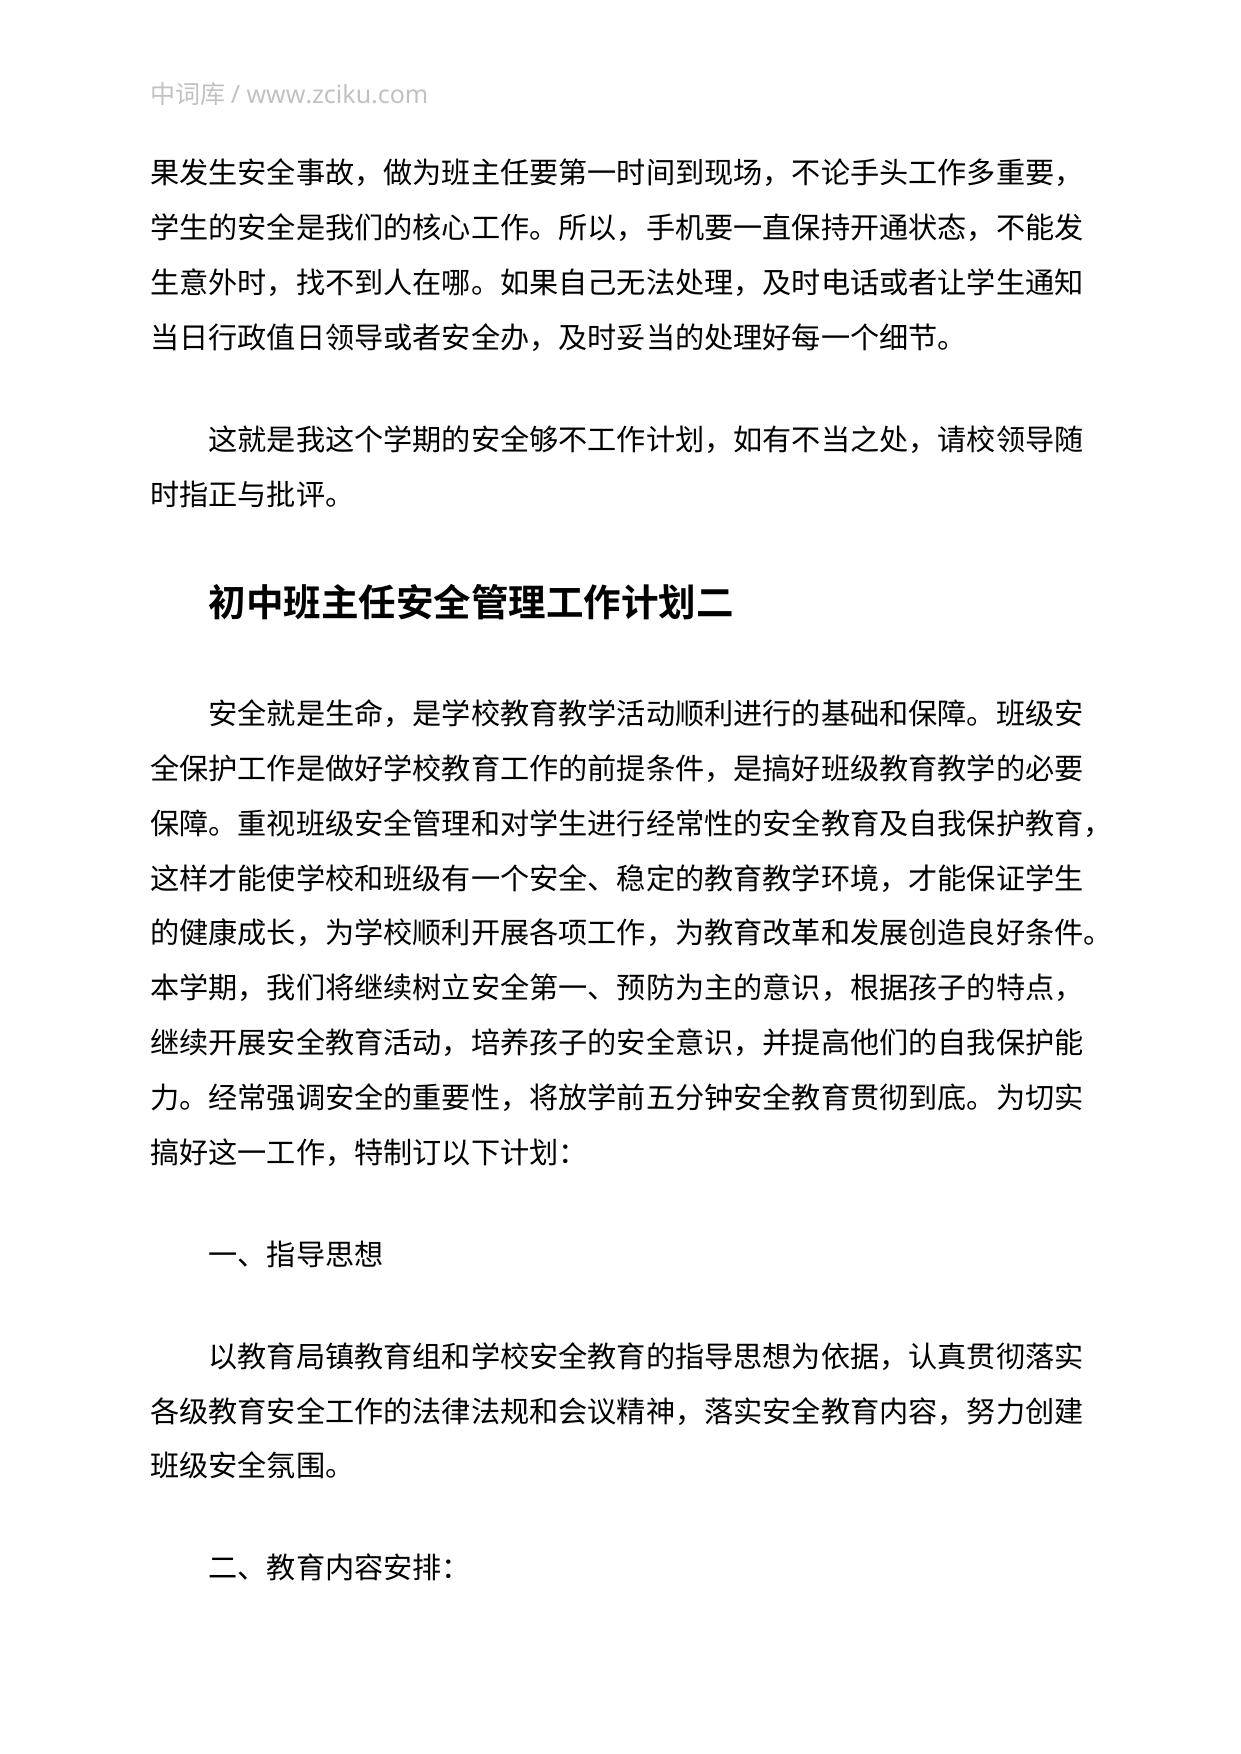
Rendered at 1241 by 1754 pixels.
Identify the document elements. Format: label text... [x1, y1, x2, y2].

text 二、教育内容安排： [150, 1545, 1090, 1587]
text 初中班主任安全管理工作计划二 [150, 573, 1090, 627]
text 这就是我这个学期的安全够不工作计划，如有不当之处，请校领导随时指正与批评。 [150, 416, 1090, 514]
text 以教育局镇教育组和学校安全教育的指导思想为依据，认真贯彻落实各级教育安全工作的法律法规和会议精神，落实安全教育内容，努力创建班级安全氛围。 [150, 1333, 1090, 1485]
text 一、指导思想 [150, 1231, 1090, 1274]
text 安全就是生命，是学校教育教学活动顺利进行的基础和保障。班级安全保护工作是做好学校教育工作的前提条件，是搞好班级教育教学的必要保障。重视班级安全管理和对学生进行经常性的安全教育及自我保护教育，这样才能使学校和班级有一个安全、稳定的教育教学环境，才能保证学生的健康成长，为学校顺利开展各项工作，为教育改革和发展创造良好条件。本学期，我们将继续树立安全第一、预防为主的意识，根据孩子的特点，继续开展安全教育活动，培养孩子的安全意识，并提高他们的自我保护能力。经常强调安全的重要性，将放学前五分钟安全教育贯彻到底。为切实搞好这一工作，特制订以下计划： [150, 691, 1090, 1172]
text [150, 150, 1090, 357]
